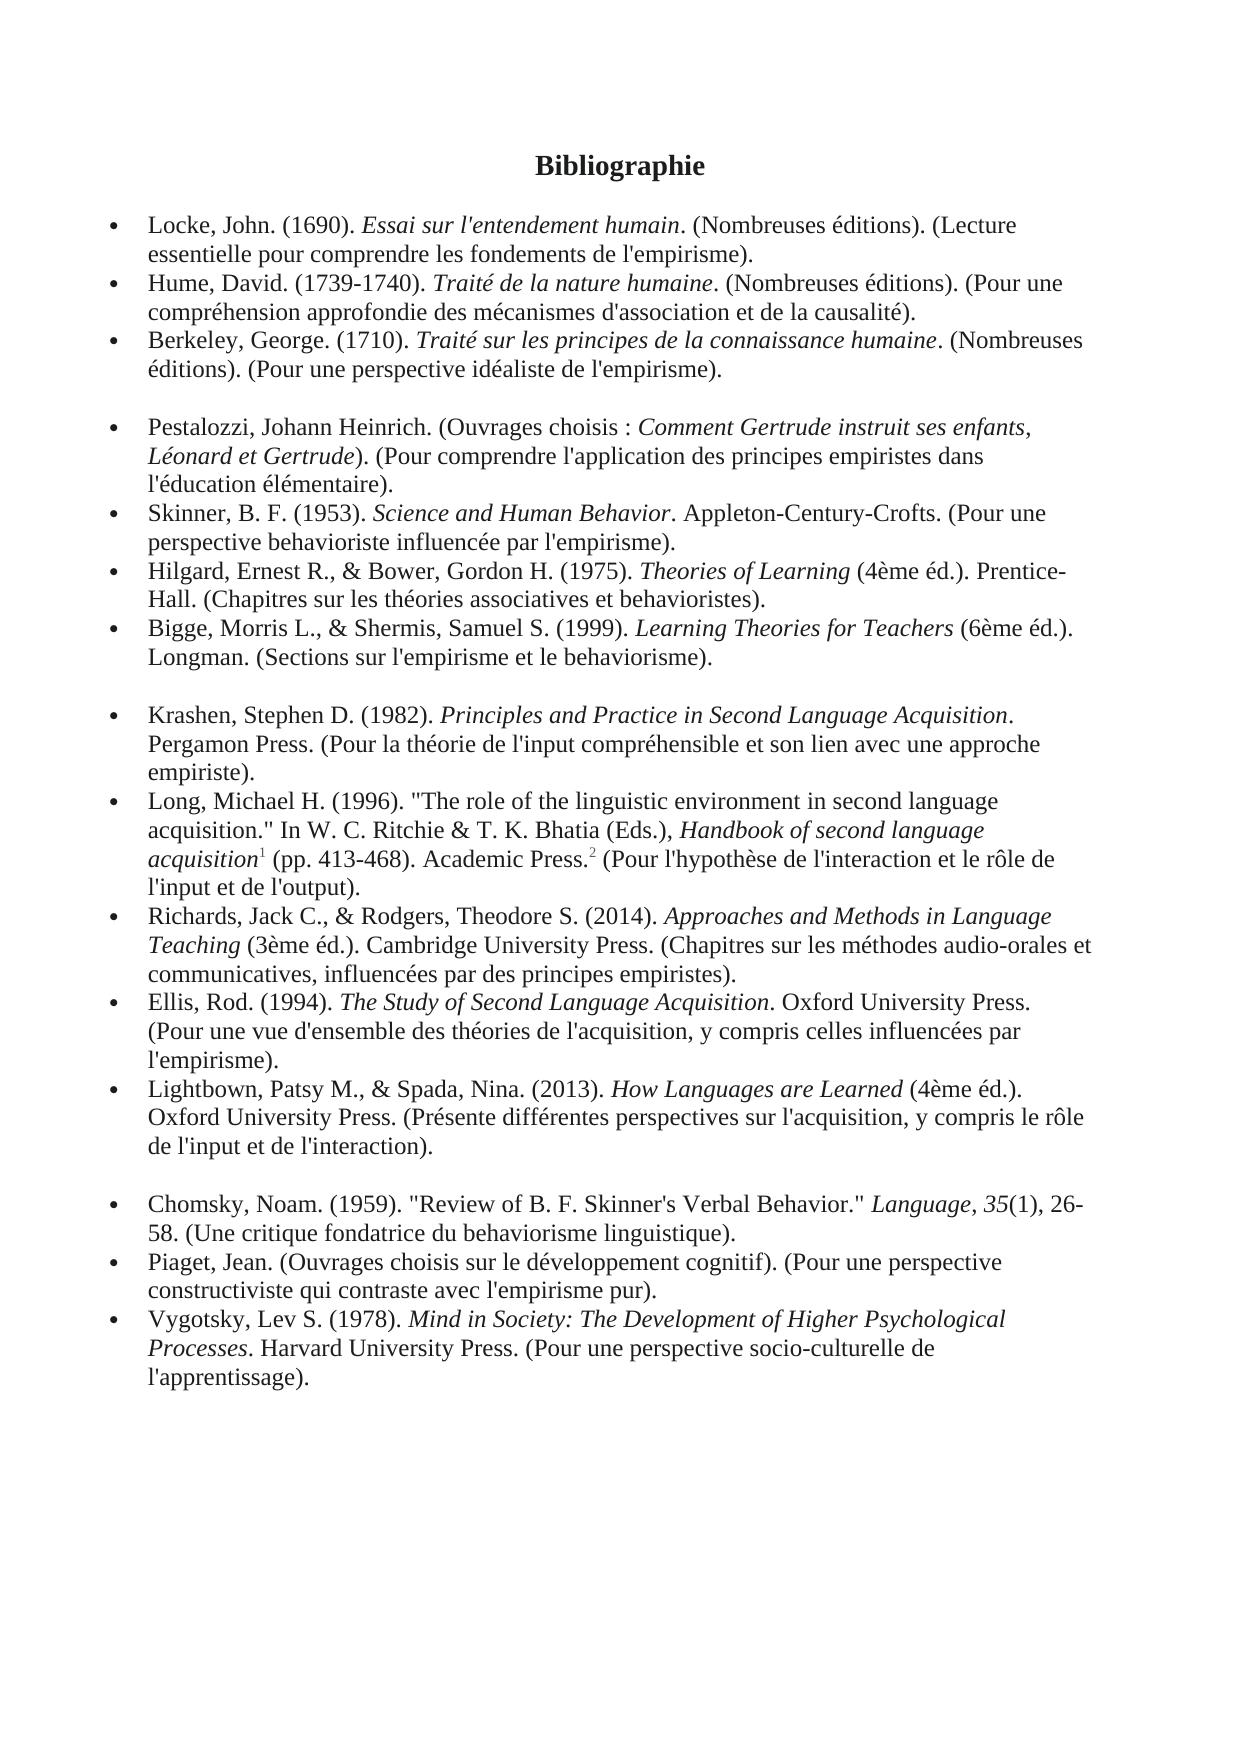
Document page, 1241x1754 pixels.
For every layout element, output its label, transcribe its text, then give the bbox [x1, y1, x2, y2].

list Bigge, Morris L., & Shermis, Samuel S. (1999). Learning Theories for Teachers (6ème éd.). Longman. (Sections sur l'empirisme et le behaviorisme). [110, 613, 1093, 671]
list Vygotsky, Lev S. (1978). Mind in Society: The Development of Higher Psychological Processes. Harvard University Press. (Pour une perspective socio-culturelle de l'apprentissage). [110, 1304, 1093, 1390]
list Long, Michael H. (1996). "The role of the linguistic environment in second language acquisition." In W. C. Ritchie & T. K. Bhatia (Eds.), Handbook of second language acquisition1 (pp. 413-468). Academic Press.2 (Pour l'hypothèse de l'interaction et le rôle de l'input et de l'output). [110, 786, 1093, 901]
list Pestalozzi, Johann Heinrich. (Ouvrages choisis : Comment Gertrude instruit ses enfants, Léonard et Gertrude). (Pour comprendre l'application des principes empiristes dans l'éducation élémentaire). [110, 412, 1093, 498]
list Skinner, B. F. (1953). Science and Human Behavior. Appleton-Century-Crofts. (Pour une perspective behavioriste influencée par l'empirisme). [110, 498, 1093, 556]
list Berkeley, George. (1710). Traité sur les principes de la connaissance humaine. (Nombreuses éditions). (Pour une perspective idéaliste de l'empirisme). [110, 325, 1093, 383]
list Piaget, Jean. (Ouvrages choisis sur le développement cognitif). (Pour une perspective constructiviste qui contraste avec l'empirisme pur). [110, 1247, 1093, 1304]
list Chomsky, Noam. (1959). "Review of B. F. Skinner's Verbal Behavior." Language, 35(1), 26-58. (Une critique fondatrice du behaviorisme linguistique). [110, 1189, 1093, 1247]
list Krashen, Stephen D. (1982). Principles and Practice in Second Language Acquisition. Pergamon Press. (Pour la théorie de l'input compréhensible et son lien avec une approche empiriste). [110, 700, 1093, 786]
list Lightbown, Patsy M., & Spada, Nina. (2013). How Languages are Learned (4ème éd.). Oxford University Press. (Présente différentes perspectives sur l'acquisition, y compris le rôle de l'input et de l'interaction). [110, 1074, 1093, 1160]
list Hilgard, Ernest R., & Bower, Gordon H. (1975). Theories of Learning (4ème éd.). Prentice-Hall. (Chapitres sur les théories associatives et behavioristes). [110, 556, 1093, 613]
list Ellis, Rod. (1994). The Study of Second Language Acquisition. Oxford University Press. (Pour une vue d'ensemble des théories de l'acquisition, y compris celles influencées par l'empirisme). [110, 987, 1093, 1074]
list Hume, David. (1739-1740). Traité de la nature humaine. (Nombreuses éditions). (Pour une compréhension approfondie des mécanismes d'association et de la causalité). [110, 268, 1093, 325]
list Richards, Jack C., & Rodgers, Theodore S. (2014). Approaches and Methods in Language Teaching (3ème éd.). Cambridge University Press. (Chapitres sur les méthodes audio-orales et communicatives, influencées par des principes empiristes). [110, 901, 1093, 987]
list Locke, John. (1690). Essai sur l'entendement humain. (Nombreuses éditions). (Lecture essentielle pour comprendre les fondements de l'empirisme). [110, 210, 1093, 268]
text Bibliographie [148, 148, 1093, 181]
